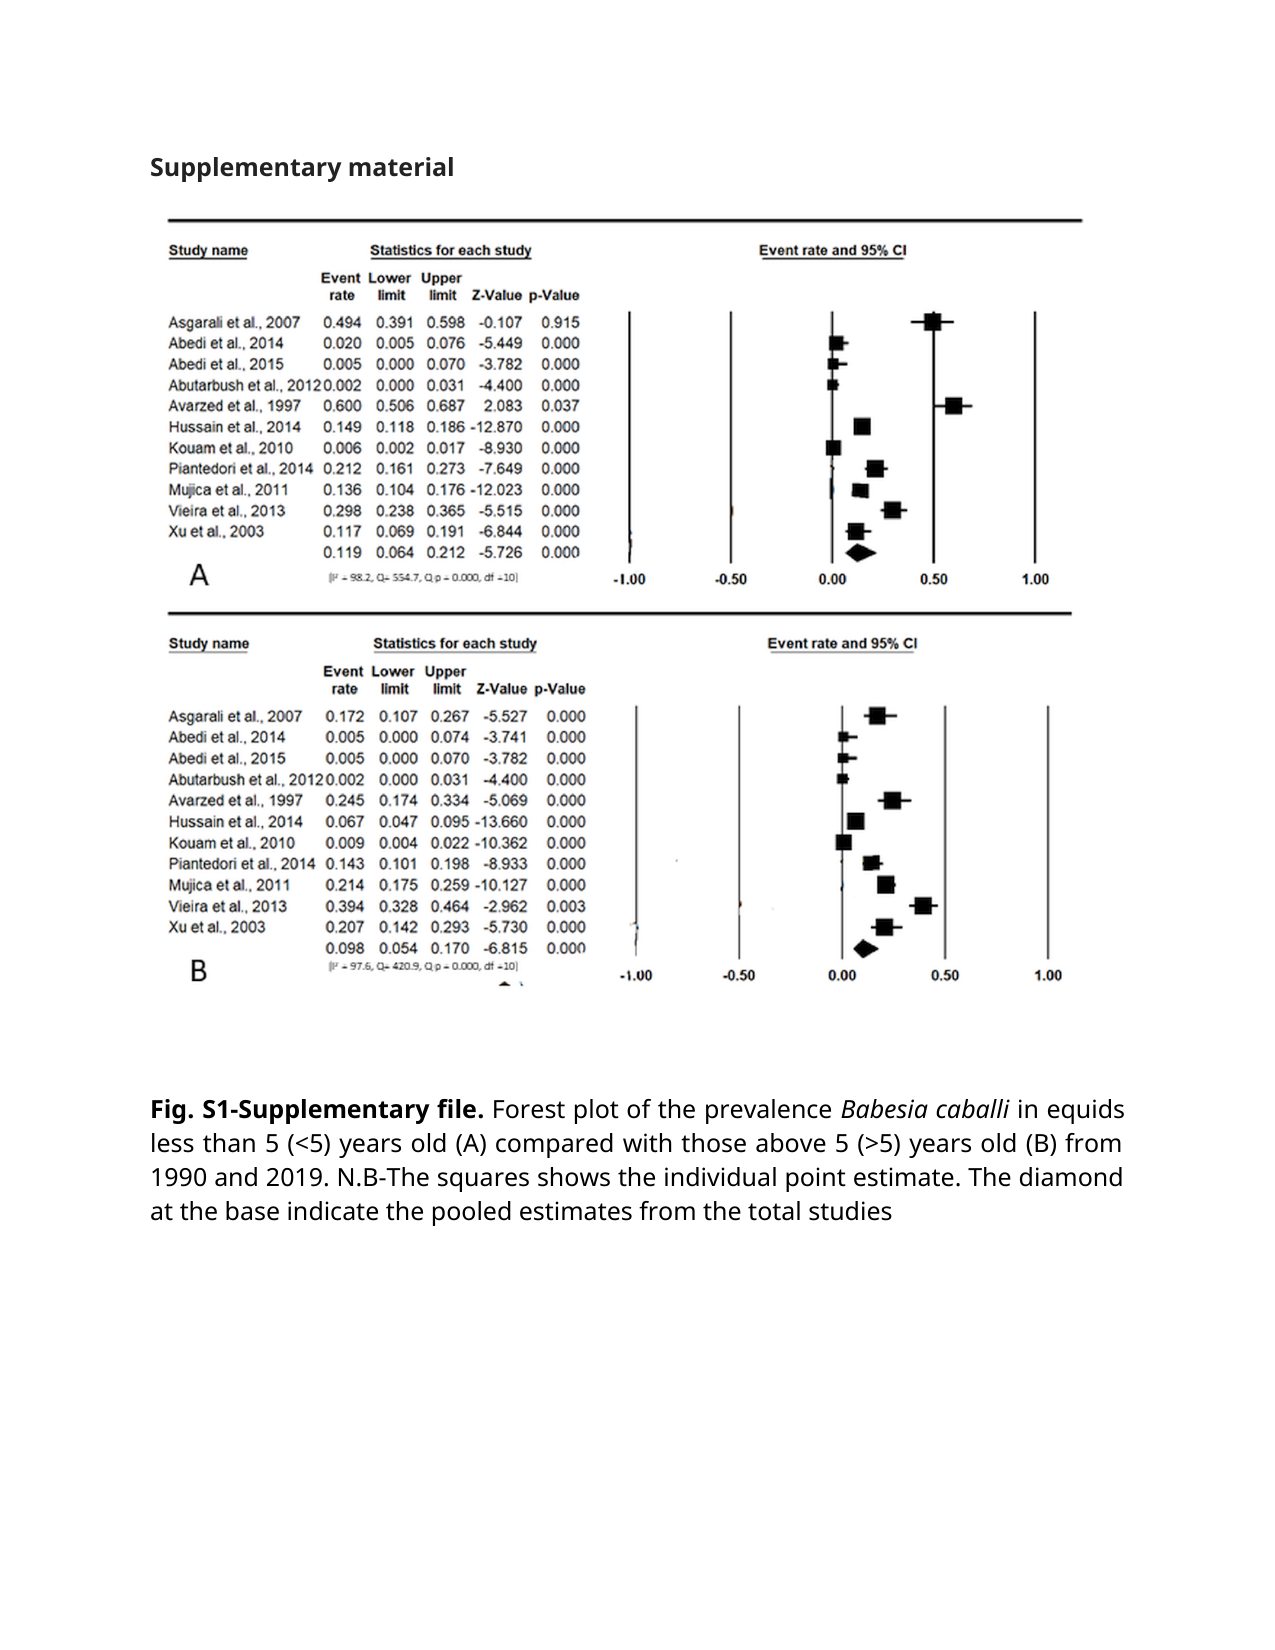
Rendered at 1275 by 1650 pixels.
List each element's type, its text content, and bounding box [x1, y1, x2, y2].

text Supplementary material [150, 150, 1125, 184]
picture [150, 201, 1125, 1027]
text Fig. S1-Supplementary file. Forest plot of the prevalence Babesia caballi in equids less than 5 (<5) years old (A) compared with those above 5 (>5) years old (B) from 1990 and 2019. N.B-The squares shows the individual point estimate. The diamond at the base indicate the pooled estimates from the total studies [150, 1092, 1125, 1228]
